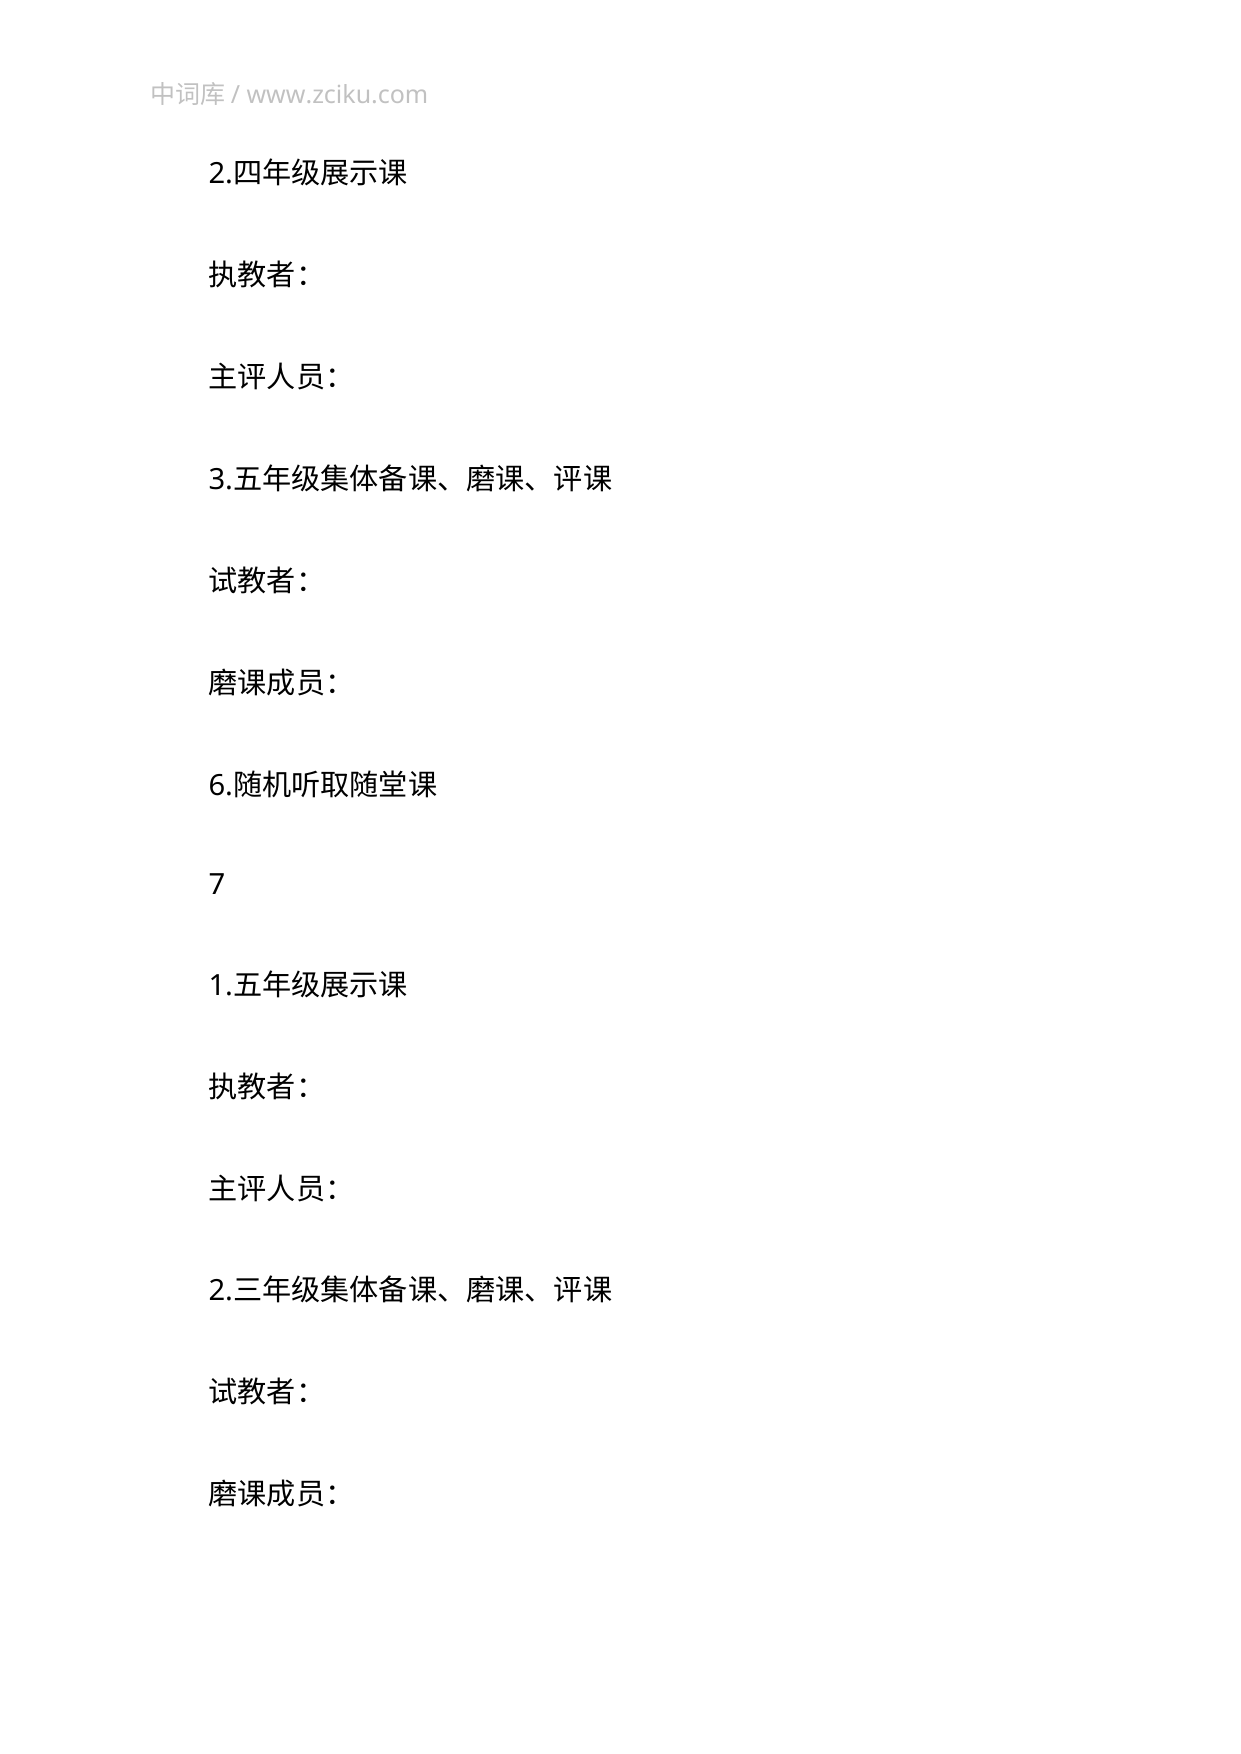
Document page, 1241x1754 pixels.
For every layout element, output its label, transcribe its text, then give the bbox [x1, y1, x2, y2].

text 磨课成员： [150, 659, 1090, 702]
text 磨课成员： [150, 1471, 1090, 1513]
text 2.四年级展示课 [150, 150, 1090, 192]
text 2.三年级集体备课、磨课、评课 [150, 1267, 1090, 1309]
text 主评人员： [150, 354, 1090, 396]
text 6.随机听取随堂课 [150, 761, 1090, 803]
text 主评人员： [150, 1165, 1090, 1207]
text 执教者： [150, 1063, 1090, 1106]
text 7 [150, 863, 1090, 903]
text 试教者： [150, 557, 1090, 600]
text 3.五年级集体备课、磨课、评课 [150, 456, 1090, 498]
text 1.五年级展示课 [150, 961, 1090, 1004]
text 执教者： [150, 252, 1090, 294]
text 试教者： [150, 1369, 1090, 1411]
